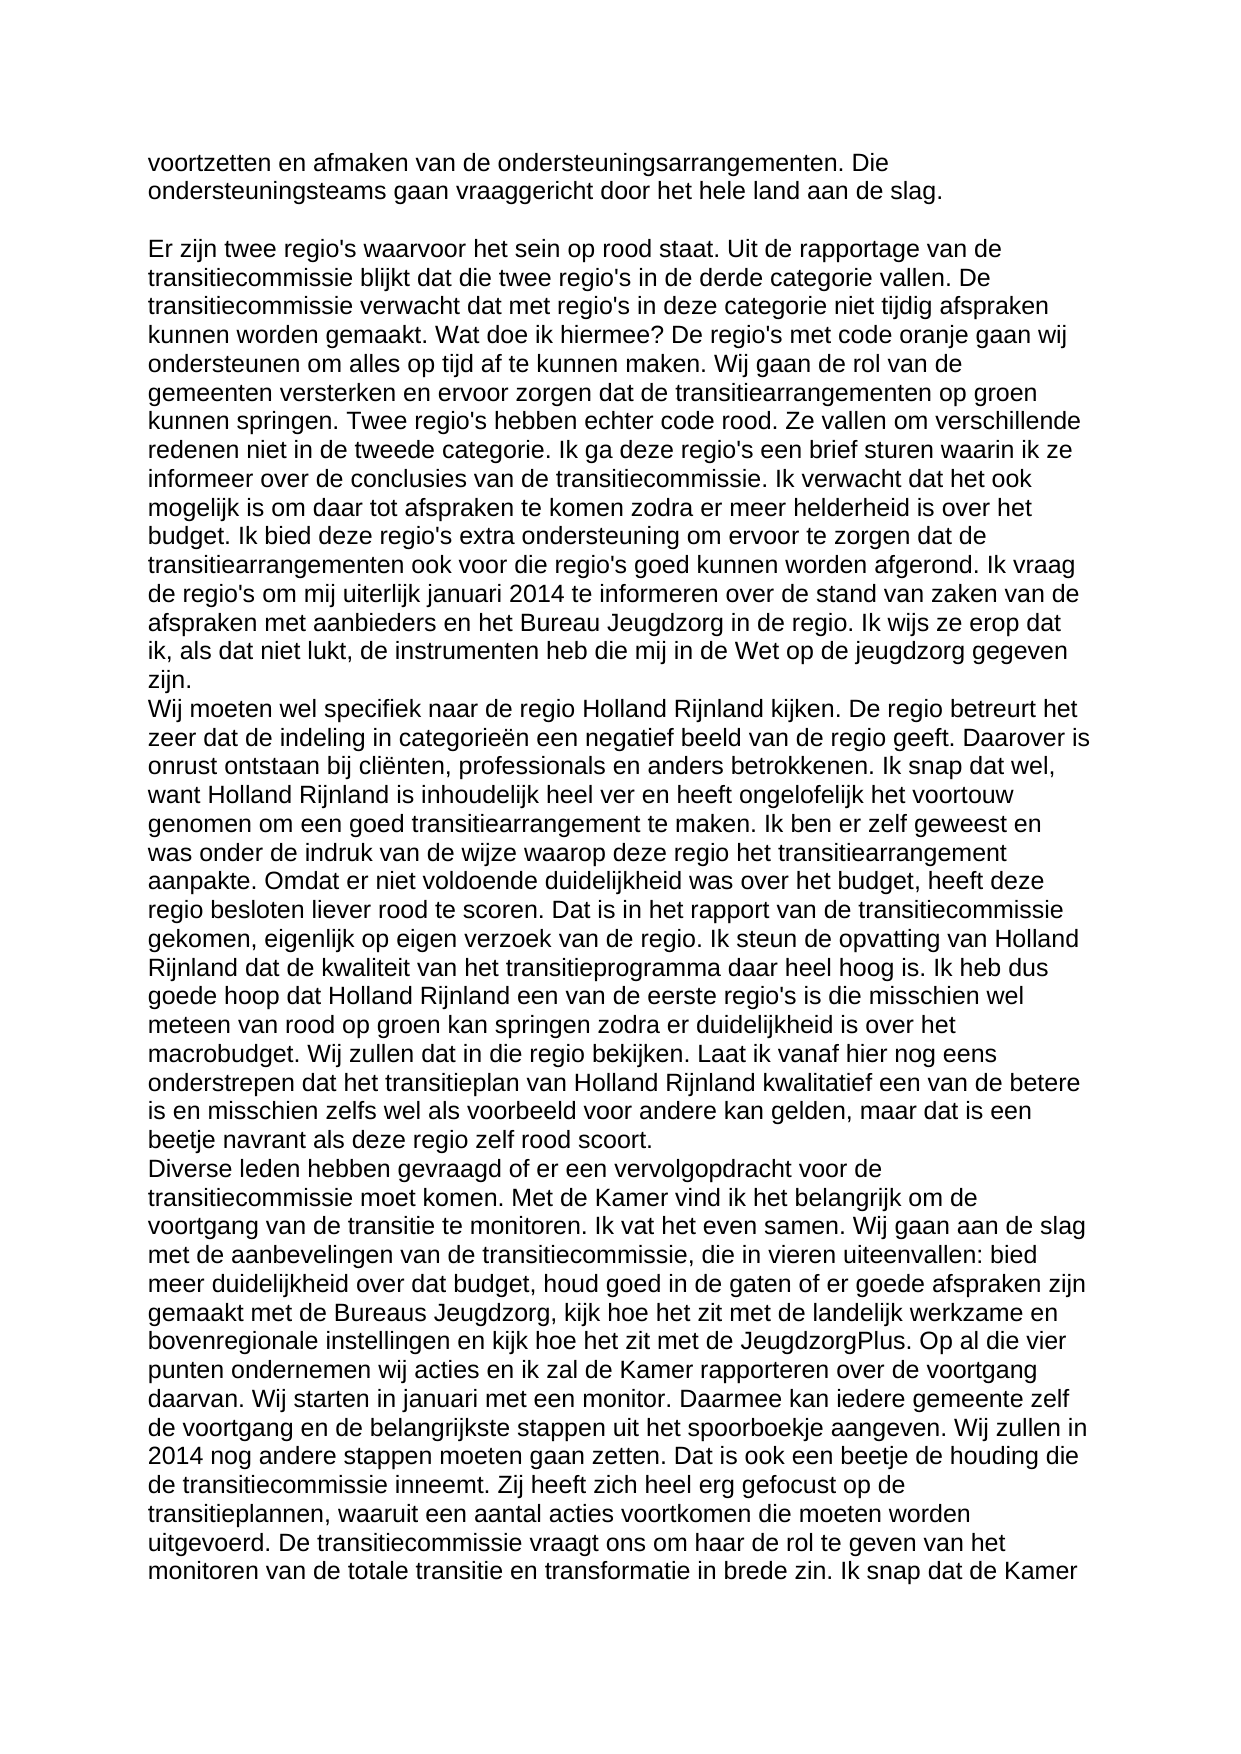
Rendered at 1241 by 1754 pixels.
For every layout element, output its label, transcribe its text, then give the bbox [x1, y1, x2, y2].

text Wij moeten wel specifiek naar de regio Holland Rijnland kijken. De regio betreurt het zeer dat de indeling in categorieën een negatief beeld van de regio geeft. Daarover is onrust ontstaan bij cliënten, professionals en anders betrokkenen. Ik snap dat wel, want Holland Rijnland is inhoudelijk heel ver en heeft ongelofelijk het voortouw genomen om een goed transitiearrangement te maken. Ik ben er zelf geweest en was onder de indruk van de wijze waarop deze regio het transitiearrangement aanpakte. Omdat er niet voldoende duidelijkheid was over het budget, heeft deze regio besloten liever rood te scoren. Dat is in het rapport van de transitiecommissie gekomen, eigenlijk op eigen verzoek van de regio. Ik steun de opvatting van Holland Rijnland dat de kwaliteit van het transitieprogramma daar heel hoog is. Ik heb dus goede hoop dat Holland Rijnland een van de eerste regio's is die misschien wel meteen van rood op groen kan springen zodra er duidelijkheid is over het macrobudget. Wij zullen dat in die regio bekijken. Laat ik vanaf hier nog eens onderstrepen dat het transitieplan van Holland Rijnland kwalitatief een van de betere is en misschien zelfs wel als voorbeeld voor andere kan gelden, maar dat is een beetje navrant als deze regio zelf rood scoort. [148, 694, 1093, 1154]
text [148, 148, 1093, 205]
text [148, 1154, 1093, 1585]
text Er zijn twee regio's waarvoor het sein op rood staat. Uit de rapportage van de transitiecommissie blijkt dat die twee regio's in de derde categorie vallen. De transitiecommissie verwacht dat met regio's in deze categorie niet tijdig afspraken kunnen worden gemaakt. Wat doe ik hiermee? De regio's met code oranje gaan wij ondersteunen om alles op tijd af te kunnen maken. Wij gaan de rol van de gemeenten versterken en ervoor zorgen dat de transitiearrangementen op groen kunnen springen. Twee regio's hebben echter code rood. Ze vallen om verschillende redenen niet in de tweede categorie. Ik ga deze regio's een brief sturen waarin ik ze informeer over de conclusies van de transitiecommissie. Ik verwacht dat het ook mogelijk is om daar tot afspraken te komen zodra er meer helderheid is over het budget. Ik bied deze regio's extra ondersteuning om ervoor te zorgen dat de transitiearrangementen ook voor die regio's goed kunnen worden afgerond. Ik vraag de regio's om mij uiterlijk januari 2014 te informeren over de stand van zaken van de afspraken met aanbieders en het Bureau Jeugdzorg in de regio. Ik wijs ze erop dat ik, als dat niet lukt, de instrumenten heb die mij in de Wet op de jeugdzorg gegeven zijn. [148, 234, 1093, 694]
